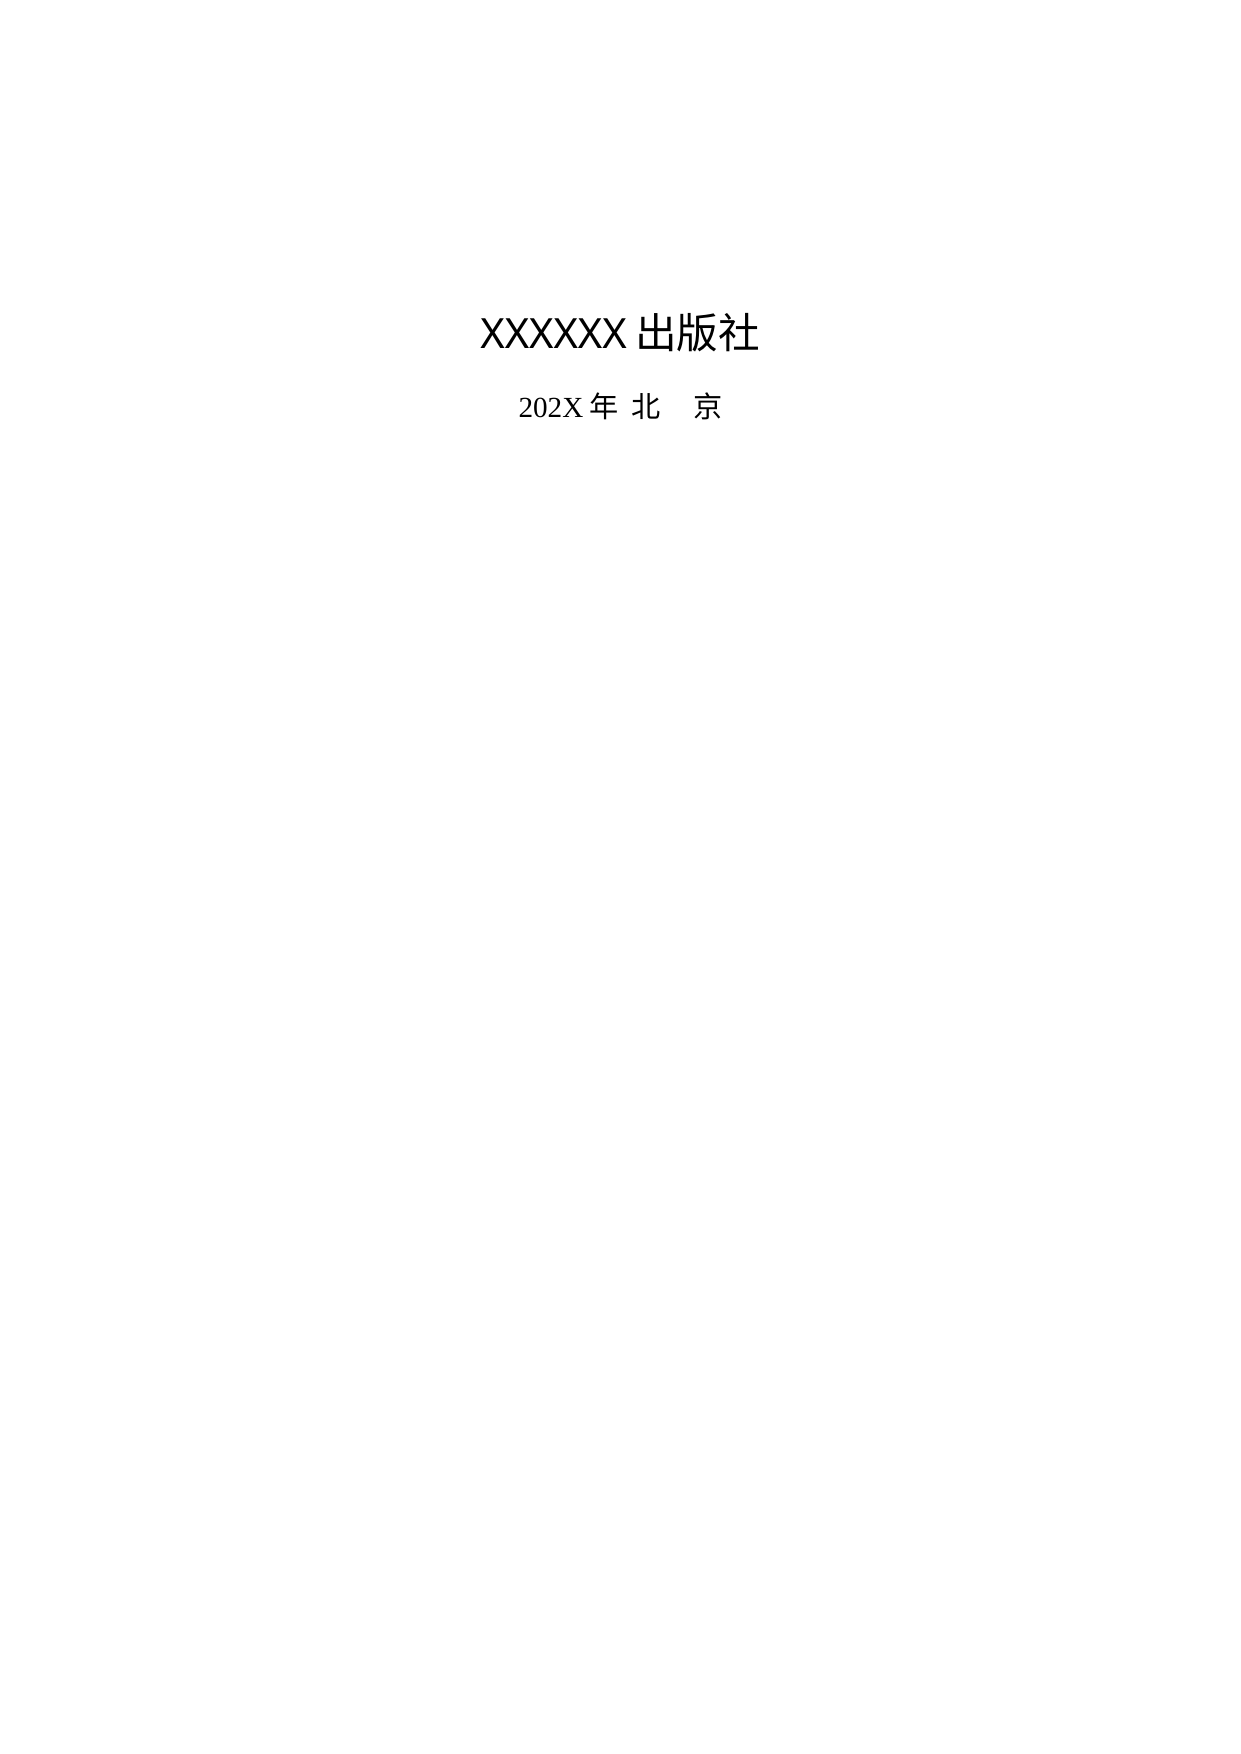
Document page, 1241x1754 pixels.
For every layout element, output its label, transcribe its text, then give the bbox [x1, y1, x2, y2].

text 202X年 北 京 [187, 372, 1053, 437]
text XXXXXX出版社 [187, 300, 1053, 360]
